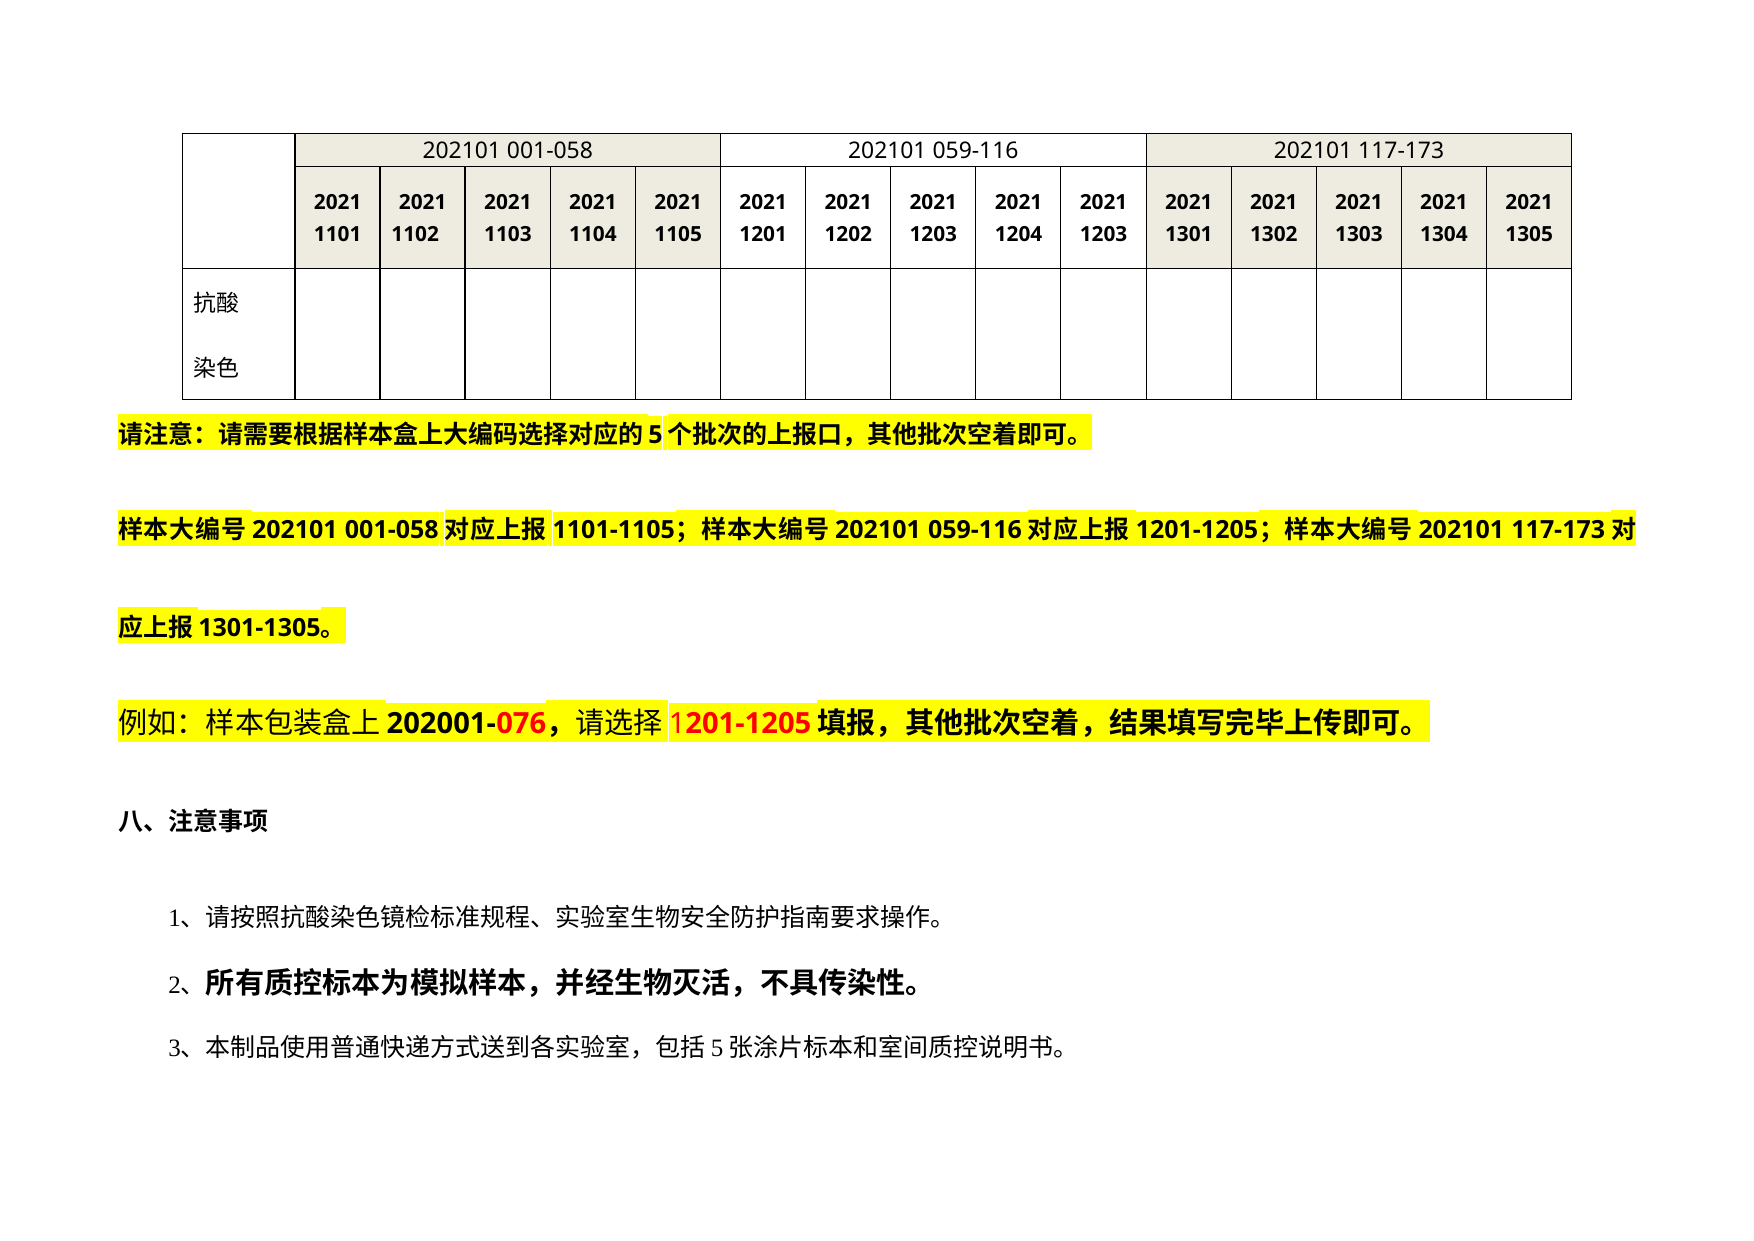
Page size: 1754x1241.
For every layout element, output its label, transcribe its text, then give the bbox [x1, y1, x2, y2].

table_cell [976, 269, 1060, 399]
text 请注意：请需要根据样本盒上大编码选择对应的5个批次的上报口，其他批次空着即可。 [118, 400, 1636, 465]
table_cell [296, 269, 379, 399]
text 例如：样本包装盒上202001-076，请选择1201-1205填报，其他批次空着，结果填写完毕上传即可。 [118, 688, 1636, 753]
table_cell 2021 1101 [296, 167, 379, 268]
table_cell [1147, 269, 1231, 399]
table_cell 2021 1302 [1232, 167, 1316, 268]
table_cell 2021 1203 [891, 167, 975, 268]
text 2、所有质控标本为模拟样本，并经生物灭活，不具传染性。 [118, 948, 1636, 1013]
table_cell [721, 269, 805, 399]
table_cell [1317, 269, 1401, 399]
table_cell 2021 1304 [1402, 167, 1486, 268]
table_cell [891, 269, 975, 399]
table_cell [806, 269, 890, 399]
table_cell 202101 001-058 [296, 134, 720, 166]
table_cell 2021 1103 [466, 167, 550, 268]
table_cell 2021 1201 [721, 167, 805, 268]
table_cell [466, 269, 550, 399]
text 1、请按照抗酸染色镜检标准规程、实验室生物安全防护指南要求操作。 [118, 883, 1636, 948]
table_cell 2021 1104 [551, 167, 635, 268]
table_cell 2021 1204 [976, 167, 1060, 268]
table_cell 2021 1102 [381, 167, 464, 268]
table_cell 2021 1105 [636, 167, 720, 268]
table_cell 202101 059-116 [721, 134, 1146, 166]
table_cell 202101 117-173 [1147, 134, 1571, 166]
table_cell 2021 1303 [1317, 167, 1401, 268]
text 八、注意事项 [118, 787, 1636, 852]
text 3、本制品使用普通快递方式送到各实验室，包括5张涂片标本和室间质控说明书。 [118, 1013, 1636, 1078]
table_cell 抗酸 染色 [183, 269, 294, 399]
table_cell 2021 1203 [1061, 167, 1146, 268]
table_cell 2021 1202 [806, 167, 890, 268]
table_cell [551, 269, 635, 399]
table_cell [1232, 269, 1316, 399]
table_cell [1402, 269, 1486, 399]
text 样本大编号202101 001-058对应上报1101-1105；样本大编号202101 059-116对应上报1201-1205；样本大编号202101 117-173对应上报1301-1305。 [118, 495, 1636, 658]
table_cell 2021 1301 [1147, 167, 1231, 268]
table_cell [381, 269, 464, 399]
table_cell [1487, 269, 1571, 399]
table_cell 2021 1305 [1487, 167, 1571, 268]
table_header 项目 [183, 134, 294, 268]
table_cell [1061, 269, 1146, 399]
table_cell [636, 269, 720, 399]
